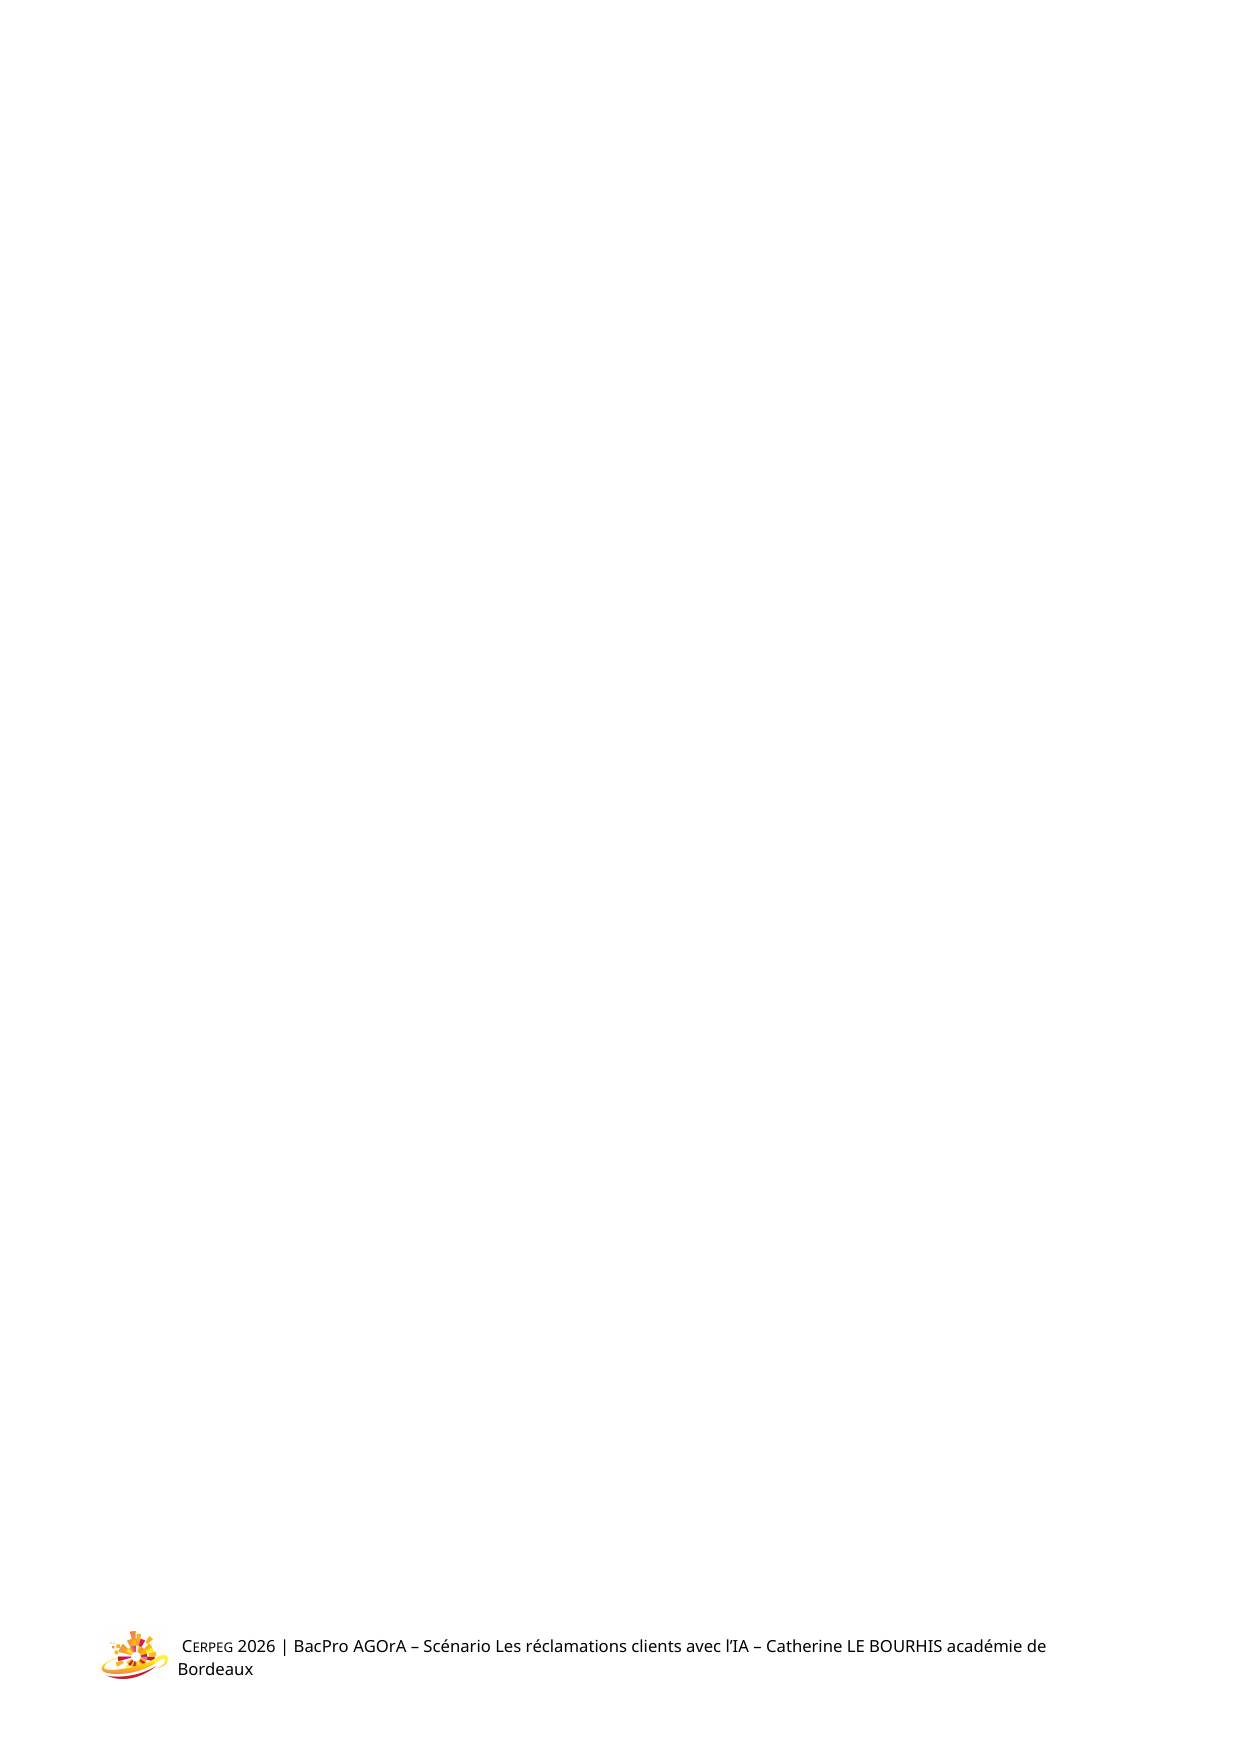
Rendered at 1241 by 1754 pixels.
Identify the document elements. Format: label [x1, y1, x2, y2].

picture [101, 1630, 169, 1681]
